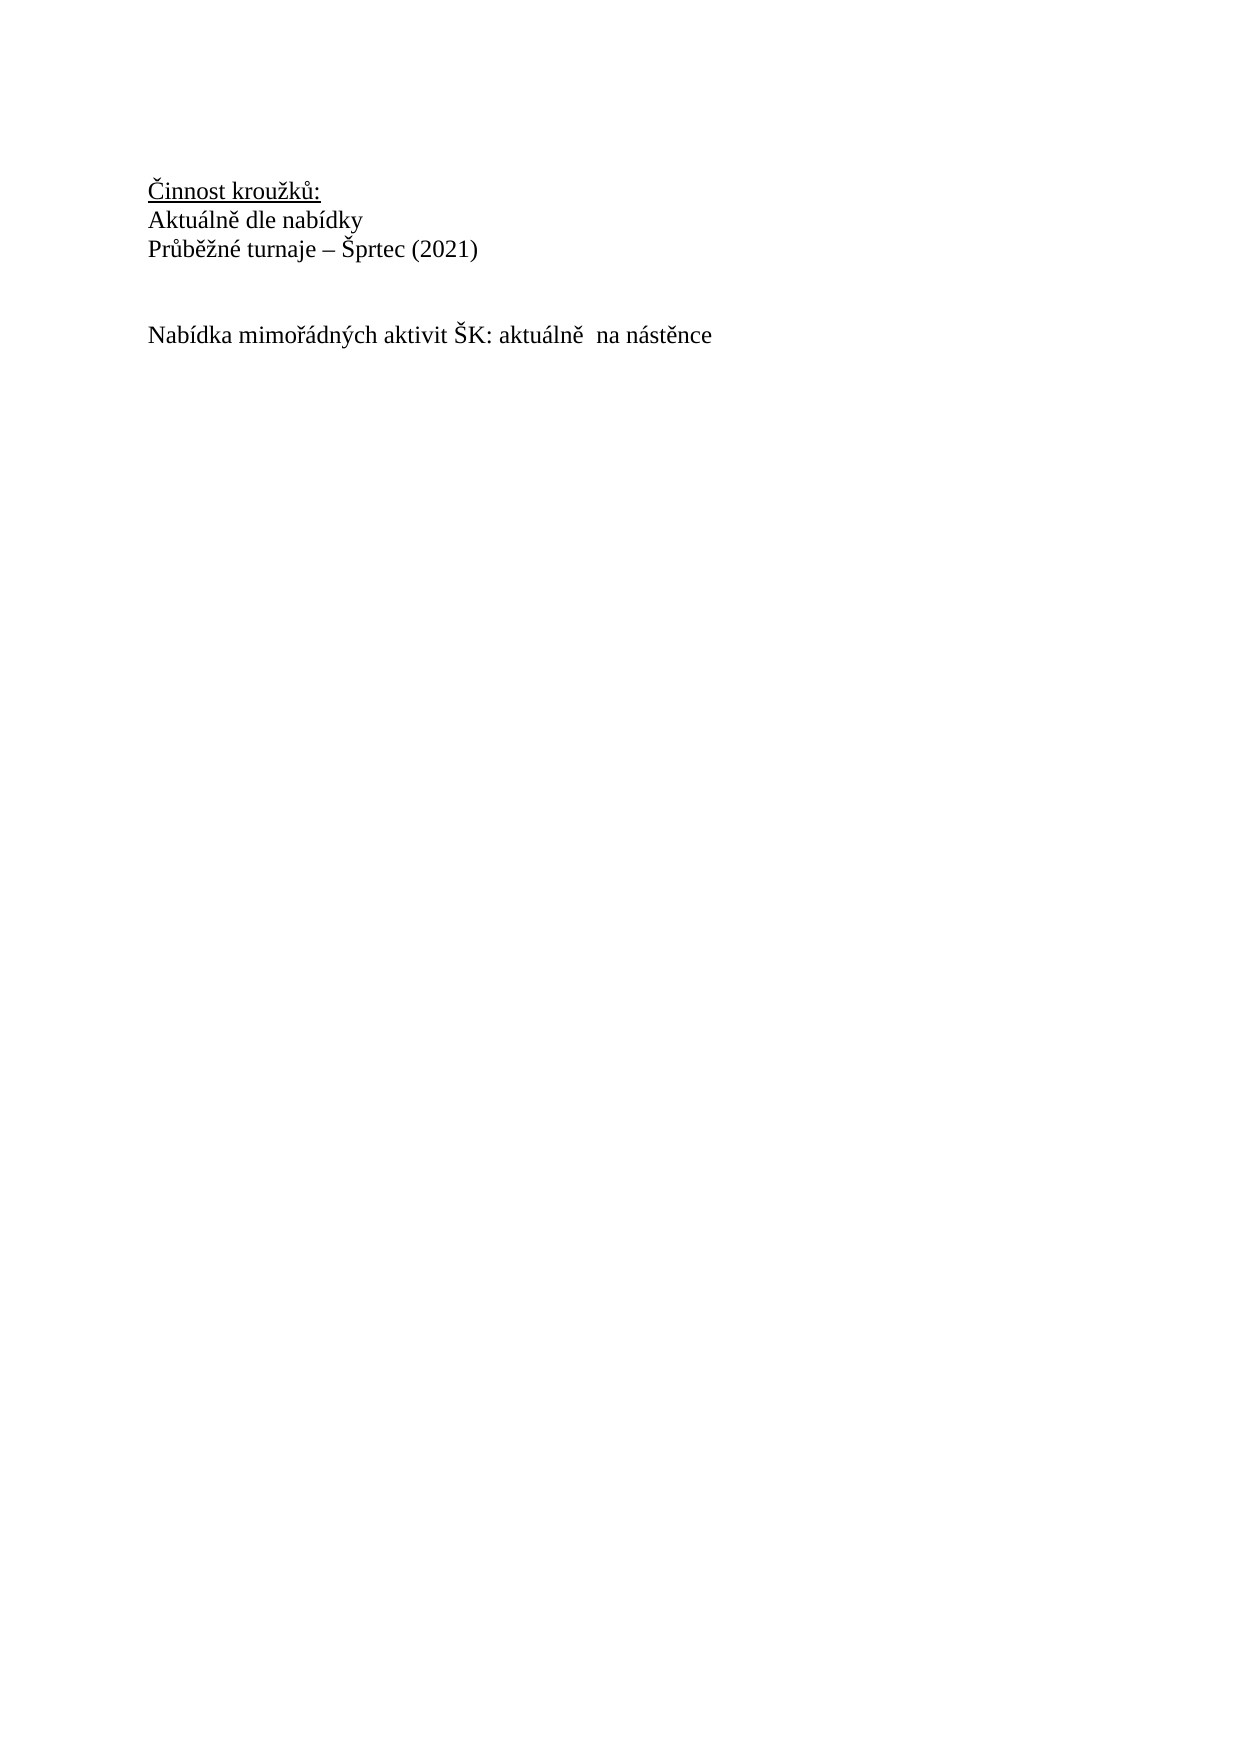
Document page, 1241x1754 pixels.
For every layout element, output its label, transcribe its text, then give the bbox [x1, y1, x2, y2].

text Činnost kroužků: [148, 176, 1093, 205]
text Nabídka mimořádných aktivit ŠK: aktuálně na nástěnce [148, 320, 1093, 349]
text Průběžné turnaje – Šprtec (2021) [148, 234, 1093, 263]
text Aktuálně dle nabídky [148, 205, 1093, 234]
